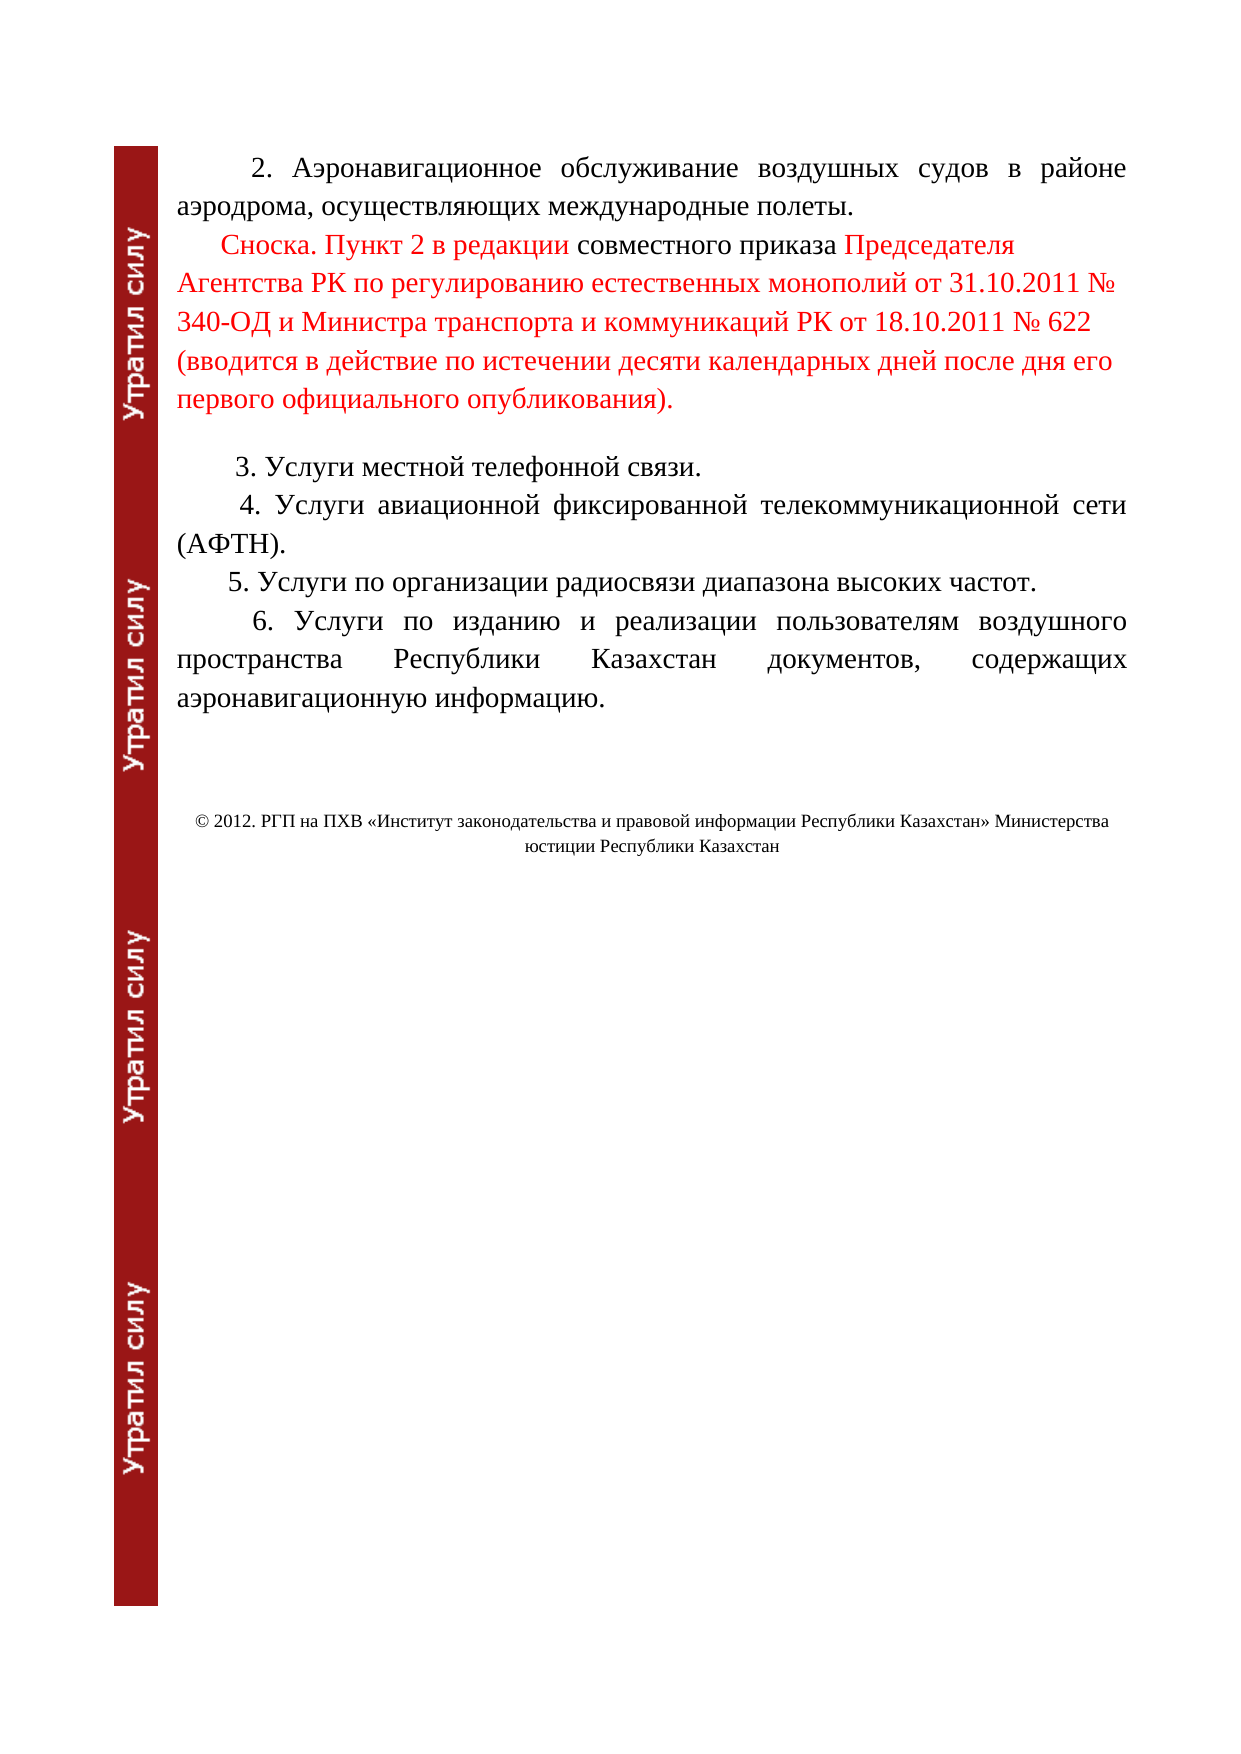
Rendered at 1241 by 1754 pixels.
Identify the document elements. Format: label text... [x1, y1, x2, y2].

text 5. Услуги по организации радиосвязи диапазона высоких частот. [112, 564, 1128, 598]
text Сноска. Пункт 2 в редакции совместного приказа Председателя Агентства РК по регулированию естественных монополий от 31.10.2011 № 340-ОД и Министра транспорта и коммуникаций РК от 18.10.2011 № 622 (вводится в действие по истечении десяти календарных дней после дня его первого официального опубликования). [112, 227, 1128, 445]
text © 2012. РГП на ПХВ «Институт законодательства и правовой информации Республики Казахстан» Министерства юстиции Республики Казахстан [112, 810, 1128, 857]
picture [114, 146, 158, 150]
picture [114, 482, 158, 487]
picture [114, 445, 158, 449]
picture [114, 559, 158, 564]
picture [114, 714, 158, 810]
text 2. Аэронавигационное обслуживание воздушных судов в районе аэродрома, осуществляющих международные полеты. [112, 150, 1128, 222]
picture [114, 598, 158, 603]
picture [114, 222, 158, 227]
text 6. Услуги по изданию и реализации пользователям воздушного пространства Республики Казахстан документов, содержащих аэронавигационную информацию. [112, 603, 1128, 714]
text 3. Услуги местной телефонной связи. [112, 449, 1128, 482]
picture [114, 857, 158, 1606]
text 4. Услуги авиационной фиксированной телекоммуникационной сети (АФТН). [112, 487, 1128, 559]
